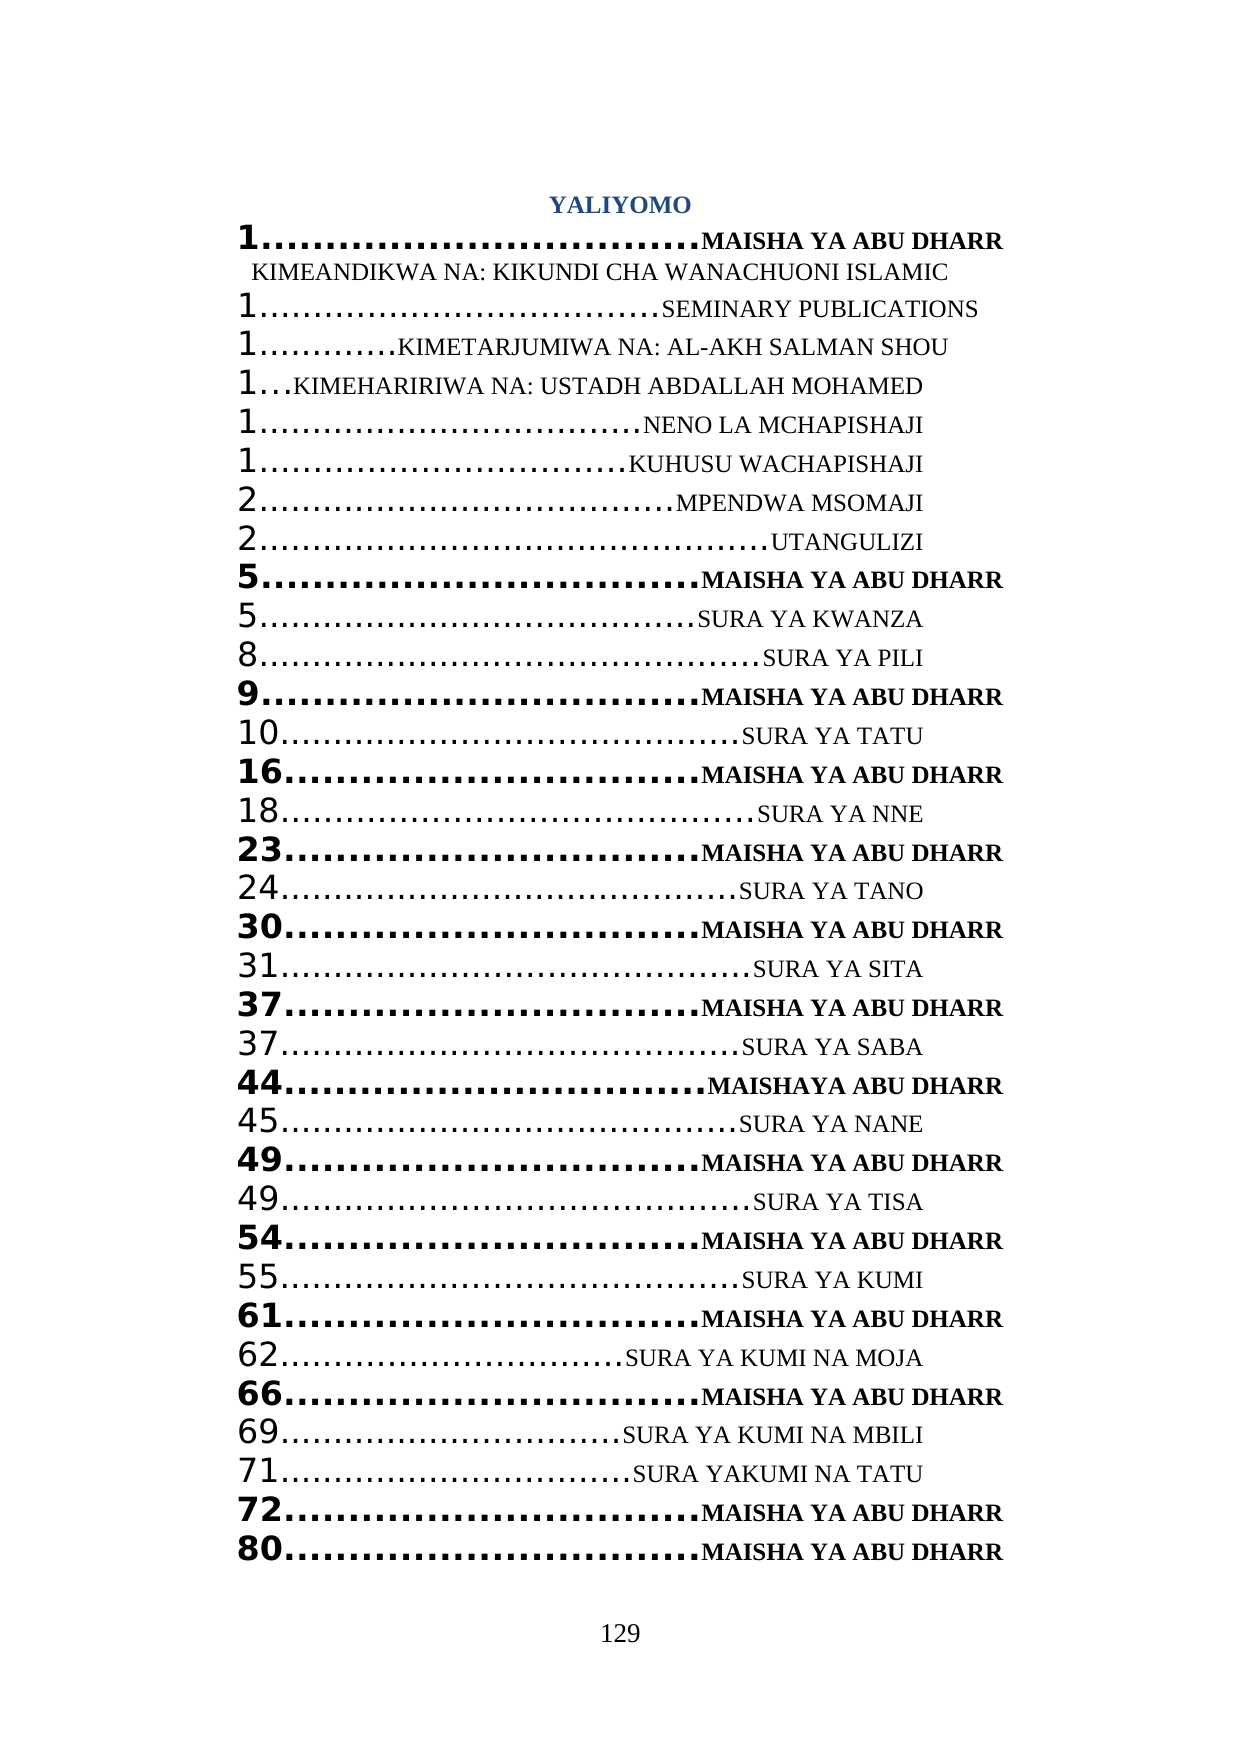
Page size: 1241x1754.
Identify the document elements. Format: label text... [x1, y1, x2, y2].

subtitle YALIYOMO [236, 190, 1004, 218]
